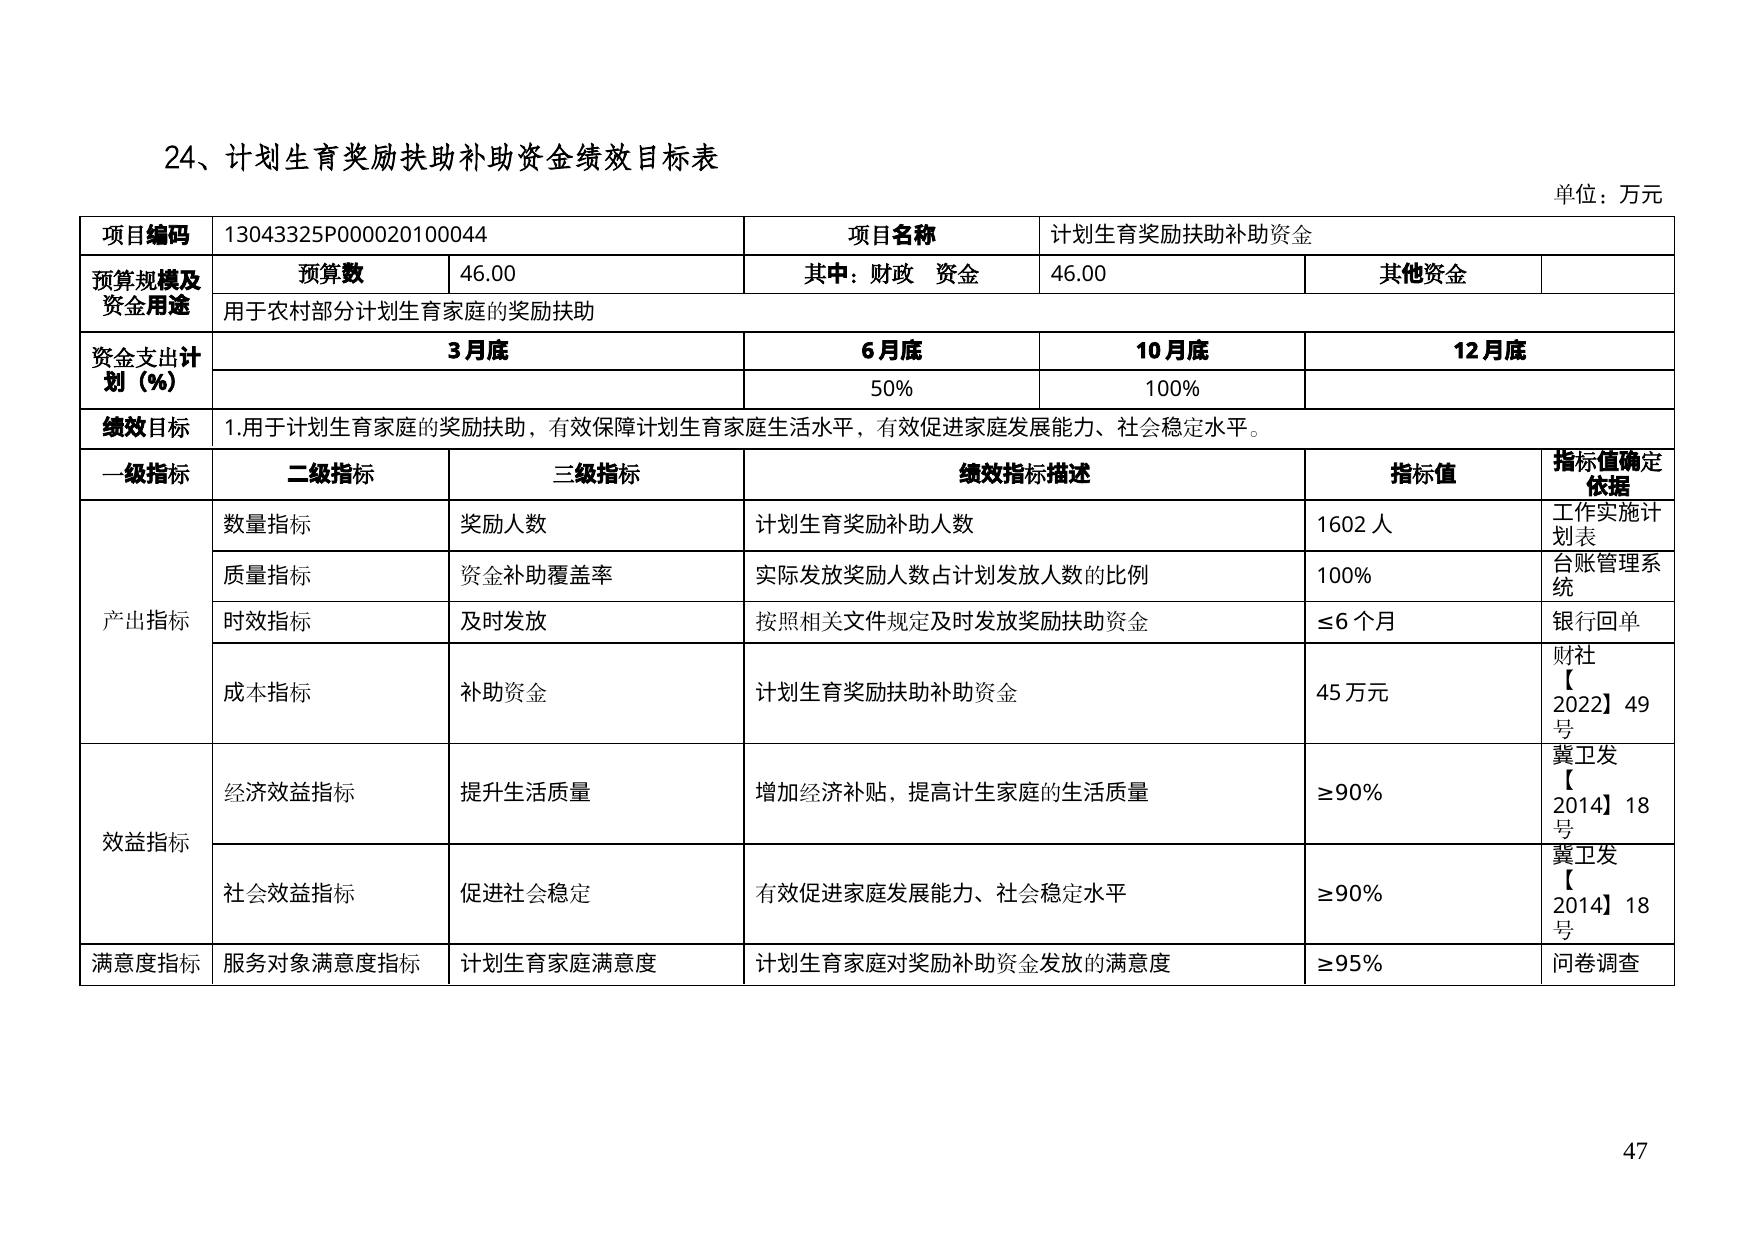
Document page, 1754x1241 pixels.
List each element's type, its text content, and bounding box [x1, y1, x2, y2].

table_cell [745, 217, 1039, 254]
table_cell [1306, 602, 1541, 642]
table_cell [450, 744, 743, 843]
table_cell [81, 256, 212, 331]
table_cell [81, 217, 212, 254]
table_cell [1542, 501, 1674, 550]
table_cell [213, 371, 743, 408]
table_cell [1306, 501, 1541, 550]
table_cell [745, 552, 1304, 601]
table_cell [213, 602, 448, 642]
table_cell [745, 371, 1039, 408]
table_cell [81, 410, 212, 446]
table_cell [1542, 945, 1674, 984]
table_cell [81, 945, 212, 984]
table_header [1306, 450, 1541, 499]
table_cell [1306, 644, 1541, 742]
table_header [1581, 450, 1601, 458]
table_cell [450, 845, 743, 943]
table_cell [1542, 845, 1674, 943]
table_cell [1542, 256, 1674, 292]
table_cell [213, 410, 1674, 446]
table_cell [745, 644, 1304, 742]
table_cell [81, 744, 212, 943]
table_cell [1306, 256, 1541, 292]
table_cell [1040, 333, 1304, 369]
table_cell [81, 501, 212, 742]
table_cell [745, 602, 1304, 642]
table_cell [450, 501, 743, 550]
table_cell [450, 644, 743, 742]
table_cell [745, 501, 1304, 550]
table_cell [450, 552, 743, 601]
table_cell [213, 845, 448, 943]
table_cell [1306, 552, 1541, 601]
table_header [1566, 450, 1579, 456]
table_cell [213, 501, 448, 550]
text 24、计划生育奖励扶助补助资金绩效目标表 [106, 142, 1648, 174]
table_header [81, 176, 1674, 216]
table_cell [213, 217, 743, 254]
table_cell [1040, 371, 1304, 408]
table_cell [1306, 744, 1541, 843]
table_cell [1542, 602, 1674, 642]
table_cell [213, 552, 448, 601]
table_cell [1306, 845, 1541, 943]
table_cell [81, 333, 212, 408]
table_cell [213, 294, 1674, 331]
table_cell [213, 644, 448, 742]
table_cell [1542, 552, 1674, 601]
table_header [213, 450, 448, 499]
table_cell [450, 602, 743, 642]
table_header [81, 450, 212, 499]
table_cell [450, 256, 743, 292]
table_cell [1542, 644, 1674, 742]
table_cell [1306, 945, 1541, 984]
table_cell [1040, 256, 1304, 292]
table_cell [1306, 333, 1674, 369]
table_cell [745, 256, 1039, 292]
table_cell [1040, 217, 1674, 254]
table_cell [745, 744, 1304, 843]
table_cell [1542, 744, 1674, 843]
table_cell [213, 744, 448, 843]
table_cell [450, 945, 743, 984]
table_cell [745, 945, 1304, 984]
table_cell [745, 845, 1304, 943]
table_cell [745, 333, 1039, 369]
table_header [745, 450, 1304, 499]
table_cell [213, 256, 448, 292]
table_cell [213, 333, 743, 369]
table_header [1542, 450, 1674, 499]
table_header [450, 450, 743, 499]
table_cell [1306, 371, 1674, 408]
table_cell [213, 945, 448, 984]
